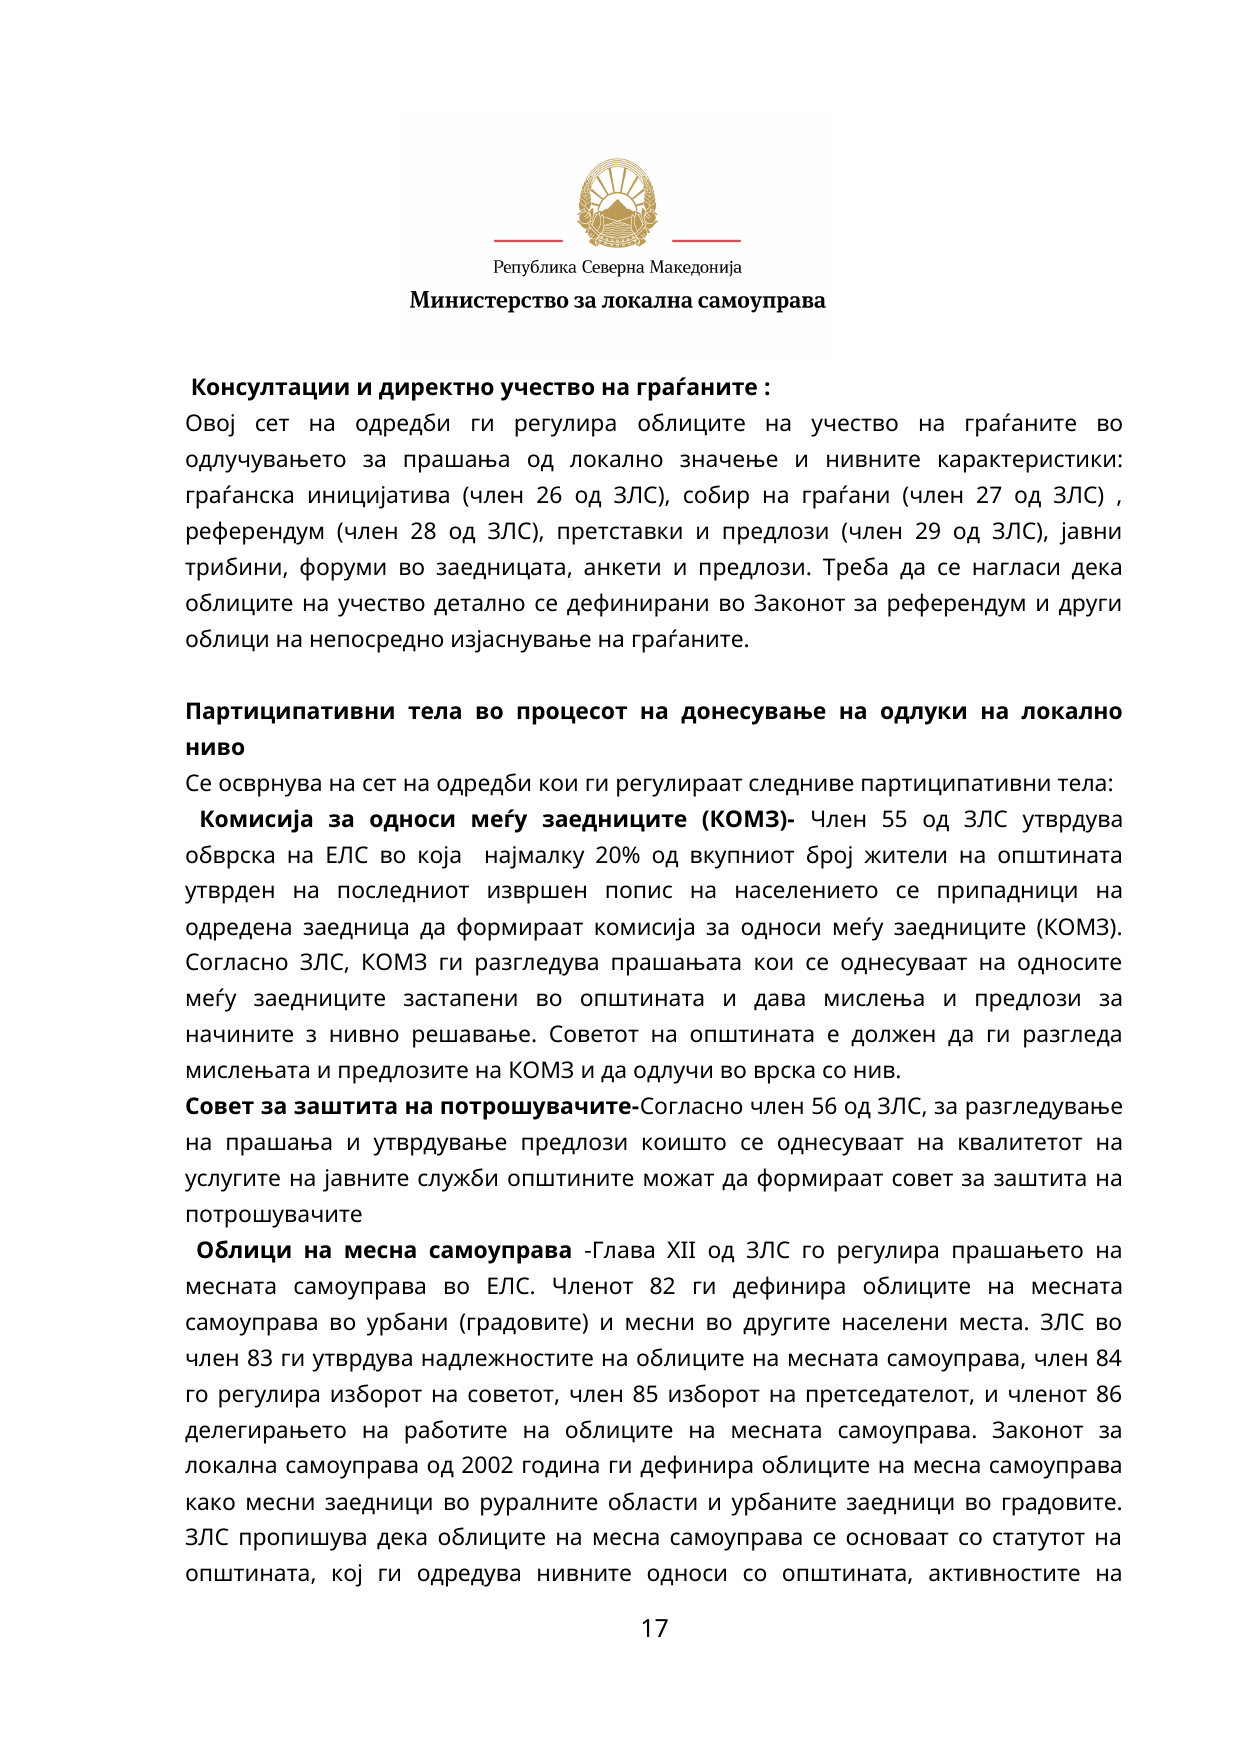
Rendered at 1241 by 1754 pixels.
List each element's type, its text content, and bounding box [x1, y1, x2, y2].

text Се осврнува на сет на одредби кои ги регулираат следниве партиципативни тела: [185, 767, 1124, 798]
picture [398, 109, 837, 364]
text Комисија за односи меѓу заедниците (КОМЗ)- Член 55 од ЗЛС утврдува обврска на ЕЛС во која најмалку 20% од вкупниот број жители на општината утврден на последниот извршен попис на населението се припадници на одредена заедница да формираат комисија за односи меѓу заедниците (КОМЗ). Согласно ЗЛС, КОМЗ ги разгледува прашањата кои се однесуваат на односите меѓу заедниците застапени во општината и дава мислења и предлози за начините з нивно решавање. Советот на општината е должен да ги разгледа мислењата и предлозите на КОМЗ и да одлучи во врска со нив. [185, 803, 1124, 1085]
text Консултации и директно учество на граѓаните : [185, 371, 1124, 403]
text Партиципативни тела во процесот на донесување на одлуки на локално ниво [185, 695, 1124, 762]
text Совет за заштита на потрошувачите-Согласно член 56 од ЗЛС, за разгледување на прашања и утврдување предлози коишто се однесуваат на квалитетот на услугите на јавните служби општините можат да формираат совет за заштита на потрошувачите [185, 1090, 1124, 1229]
text Овој сет на одредби ги регулира облиците на учество на граѓаните во одлучувањето за прашања од локално значење и нивните карактеристики: граѓанска иницијатива (член 26 од ЗЛС), собир на граѓани (член 27 од ЗЛС) , референдум (член 28 од ЗЛС), претставки и предлози (член 29 од ЗЛС), јавни трибини, форуми во заедницата, анкети и предлози. Треба да се нагласи дека облиците на учество детално се дефинирани во Законот за референдум и други облици на непосредно изјаснување на граѓаните. [185, 407, 1124, 654]
